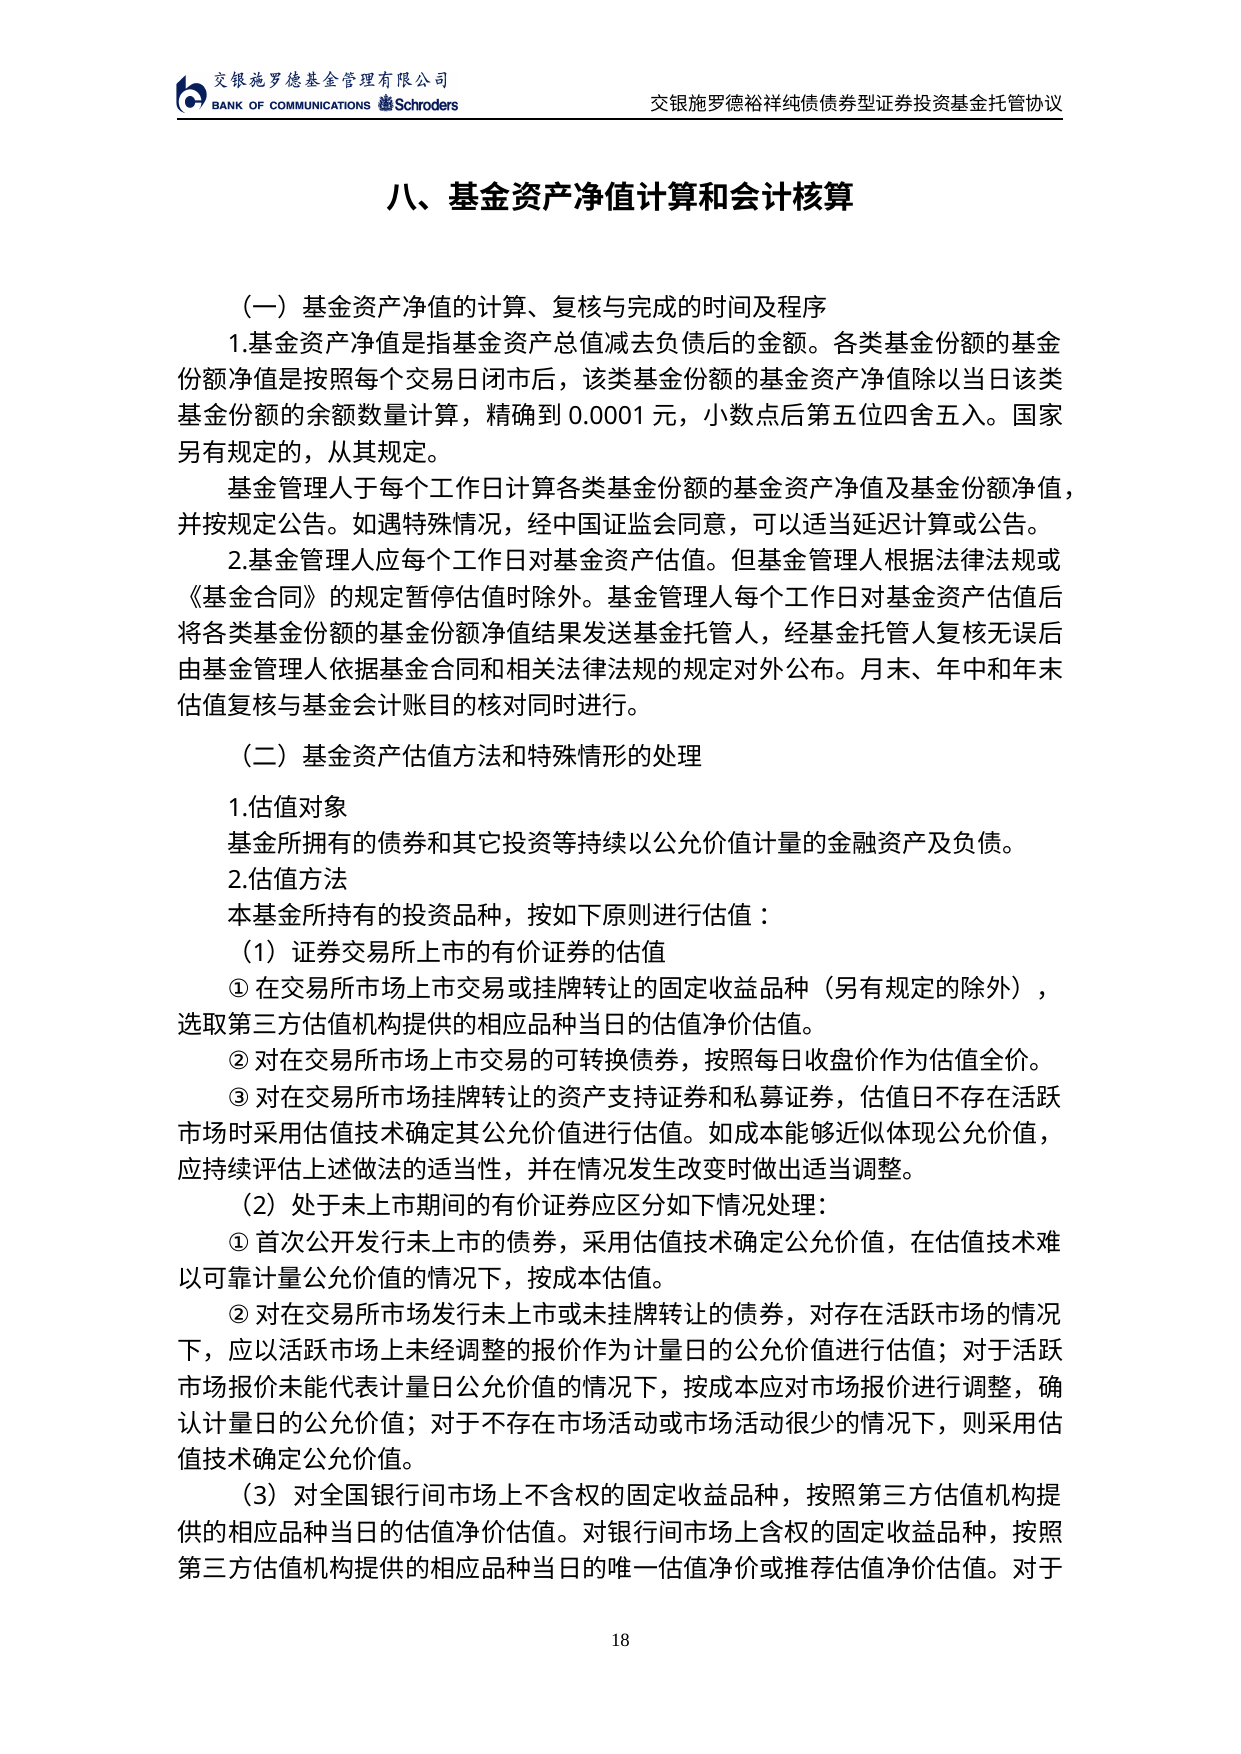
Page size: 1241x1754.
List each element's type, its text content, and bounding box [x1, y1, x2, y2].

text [177, 1476, 1063, 1584]
text ①首次公开发行未上市的债券，采用估值技术确定公允价值，在估值技术难以可靠计量公允价值的情况下，按成本估值。 [177, 1222, 1063, 1294]
text 1.估值对象 [177, 787, 1063, 823]
text （2）处于未上市期间的有价证券应区分如下情况处理： [177, 1186, 1063, 1222]
subtitle 八、基金资产净值计算和会计核算 [177, 162, 1063, 227]
text （二）基金资产估值方法和特殊情形的处理 [177, 722, 1063, 787]
text 2.估值方法 [177, 859, 1063, 896]
text 1.基金资产净值是指基金资产总值减去负债后的金额。各类基金份额的基金份额净值是按照每个交易日闭市后，该类基金份额的基金资产净值除以当日该类基金份额的余额数量计算，精确到0.0001元，小数点后第五位四舍五入。国家另有规定的，从其规定。 [177, 323, 1063, 468]
text （1）证券交易所上市的有价证券的估值 [177, 932, 1063, 968]
text 基金管理人于每个工作日计算各类基金份额的基金资产净值及基金份额净值，并按规定公告。如遇特殊情况，经中国证监会同意，可以适当延迟计算或公告。 [177, 468, 1063, 541]
text ①在交易所市场上市交易或挂牌转让的固定收益品种（另有规定的除外），选取第三方估值机构提供的相应品种当日的估值净价估值。 [177, 968, 1063, 1041]
text ②对在交易所市场上市交易的可转换债券，按照每日收盘价作为估值全价。 [177, 1041, 1063, 1077]
text ③对在交易所市场挂牌转让的资产支持证券和私募证券，估值日不存在活跃市场时采用估值技术确定其公允价值进行估值。如成本能够近似体现公允价值，应持续评估上述做法的适当性，并在情况发生改变时做出适当调整。 [177, 1077, 1063, 1186]
text 本基金所持有的投资品种，按如下原则进行估值 ： [177, 896, 1063, 932]
picture [176, 71, 458, 113]
text 2.基金管理人应每个工作日对基金资产估值。但基金管理人根据法律法规或《基金合同》的规定暂停估值时除外。基金管理人每个工作日对基金资产估值后，将各类基金份额的基金份额净值结果发送基金托管人，经基金托管人复核无误后，由基金管理人依据基金合同和相关法律法规的规定对外公布。月末、年中和年末估值复核与基金会计账目的核对同时进行。 [177, 541, 1063, 722]
text （一）基金资产净值的计算、复核与完成的时间及程序 [177, 287, 1063, 323]
text 基金所拥有的债券和其它投资等持续以公允价值计量的金融资产及负债。 [177, 823, 1063, 859]
text ②对在交易所市场发行未上市或未挂牌转让的债券，对存在活跃市场的情况下，应以活跃市场上未经调整的报价作为计量日的公允价值进行估值；对于活跃市场报价未能代表计量日公允价值的情况下，按成本应对市场报价进行调整，确认计量日的公允价值；对于不存在市场活动或市场活动很少的情况下，则采用估值技术确定公允价值。 [177, 1294, 1063, 1476]
